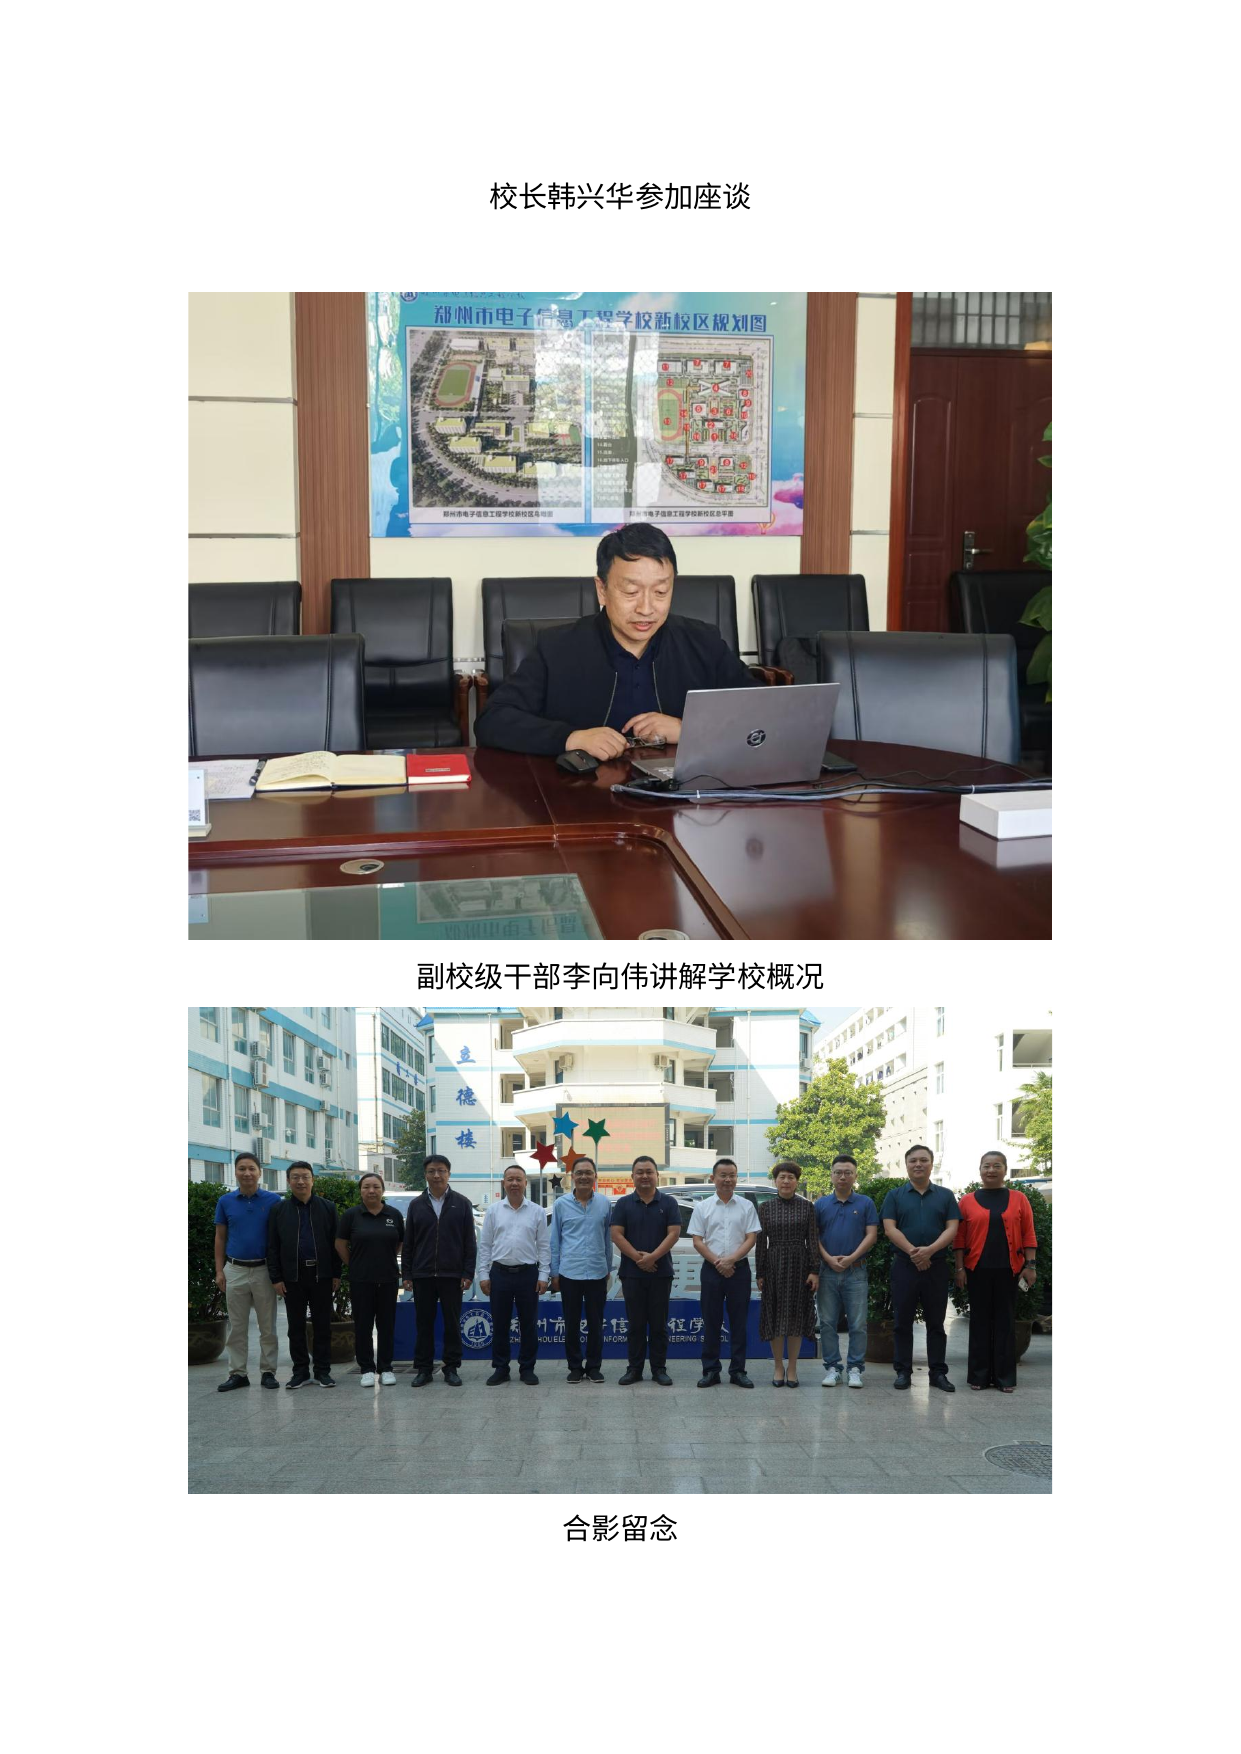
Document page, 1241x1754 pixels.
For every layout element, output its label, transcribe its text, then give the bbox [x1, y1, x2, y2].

picture [188, 292, 1052, 940]
text 合影留念 [187, 1494, 1053, 1559]
picture [188, 1007, 1053, 1494]
text 校长韩兴华参加座谈 [187, 162, 1053, 227]
text 副校级干部李向伟讲解学校概况 [187, 942, 1053, 1007]
